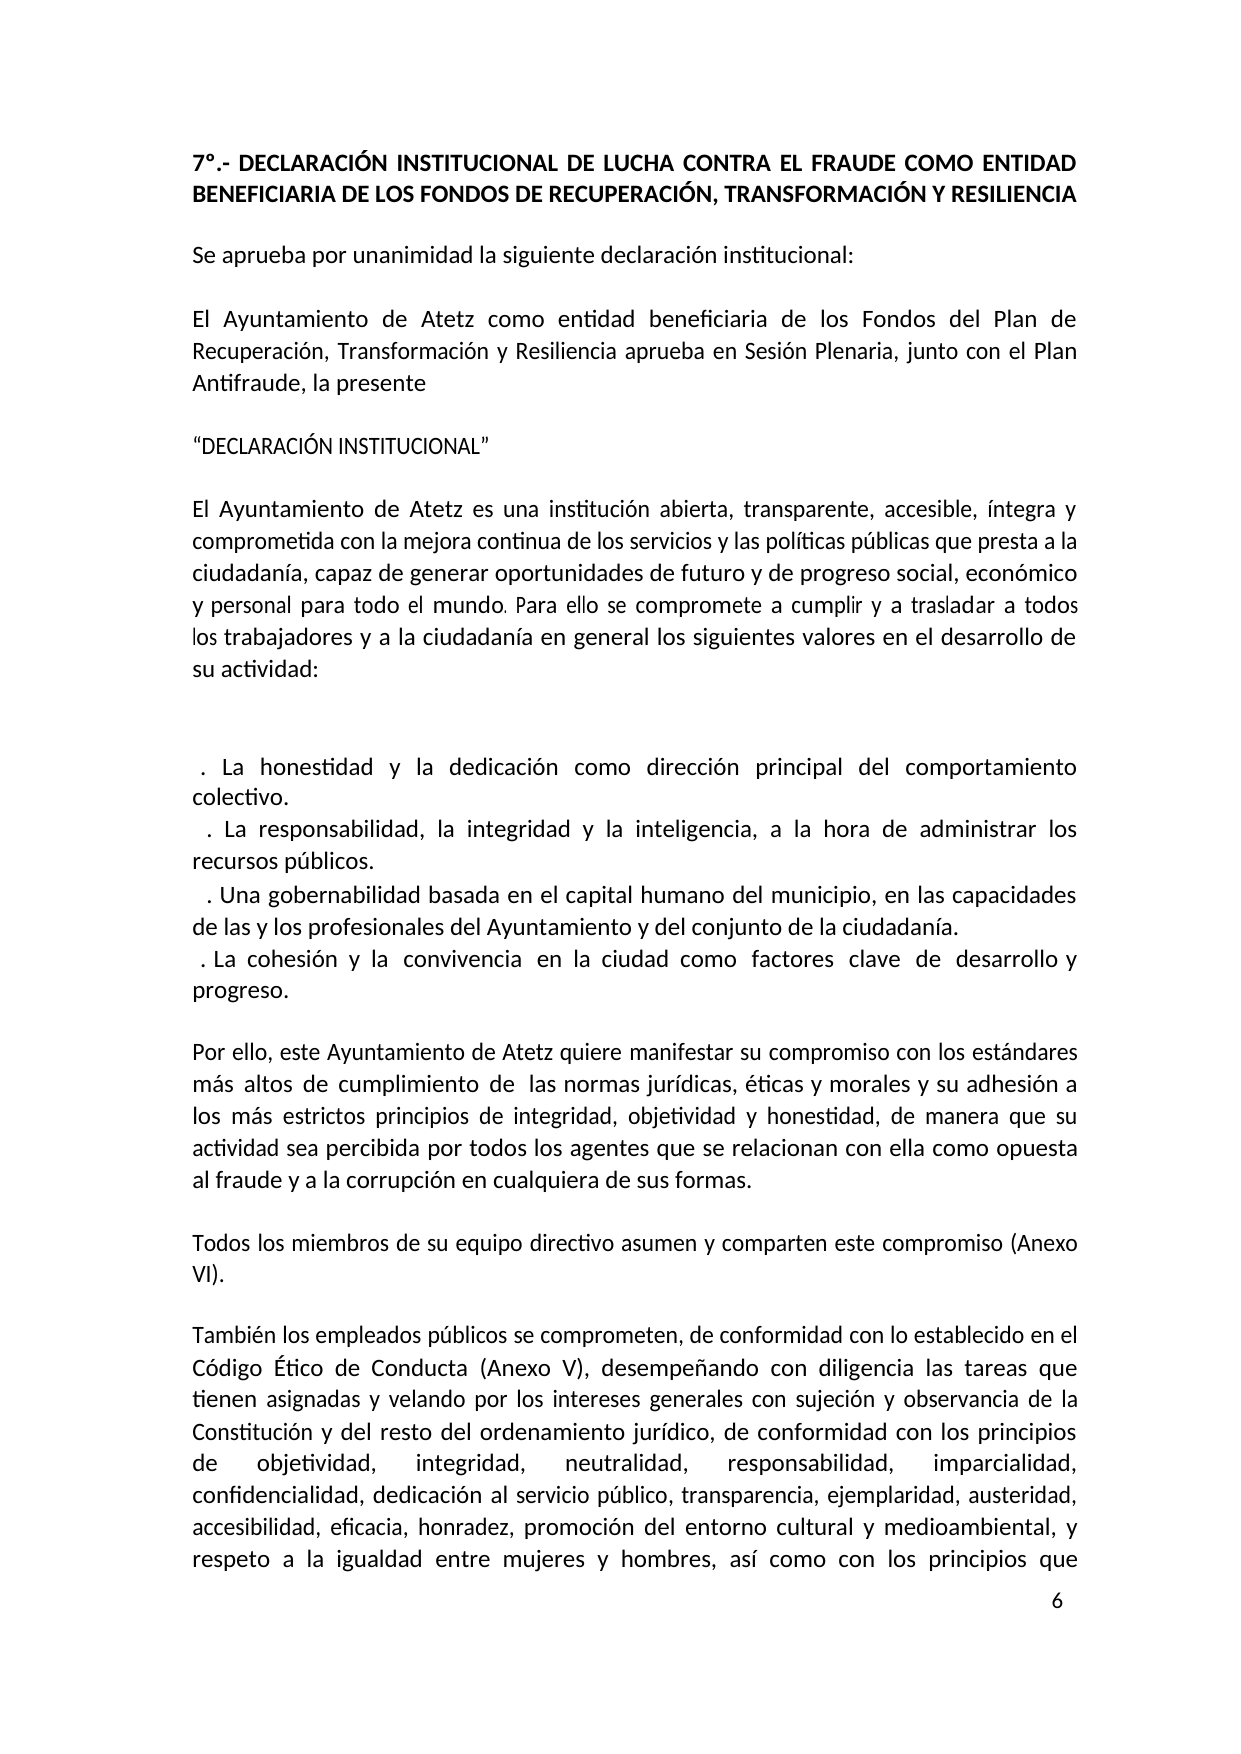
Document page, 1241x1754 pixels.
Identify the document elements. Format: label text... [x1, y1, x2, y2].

text El Ayuntamiento de Atetz es una institución abierta, transparente, accesible, íntegra y comprometida con la mejora continua de los servicios y las políticas públicas que presta a la ciudadanía, capaz de generar oportunidades de futuro y de progreso social, económico y personal para todo el mundo. Para ello se compromete a cumplir y a trasladar a todos los trabajadores y a la ciudadanía en general los siguientes valores en el desarrollo de su actividad: [192, 493, 1078, 684]
text Todos los miembros de su equipo directivo asumen y comparten este compromiso (Anexo VI). [192, 1227, 1078, 1288]
text Por ello, este Ayuntamiento de Atetz quiere manifestar su compromiso con los estándares más altos de cumplimiento de las normas jurídicas, éticas y morales y su adhesión a los más estrictos principios de integridad, objetividad y honestidad, de manera que su actividad sea percibida por todos los agentes que se relacionan con ella como opuesta al fraude y a la corrupción en cualquiera de sus formas. [192, 1036, 1078, 1194]
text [192, 1320, 1078, 1574]
text . La honestidad y la dedicación como dirección principal del comportamiento colectivo. [192, 751, 1078, 812]
text Se aprueba por unanimidad la siguiente declaración institucional: [192, 239, 1078, 270]
text . La responsabilidad, la integridad y la inteligencia, a la hora de administrar los recursos públicos. [192, 813, 1078, 876]
text 7º.- DECLARACIÓN INSTITUCIONAL DE LUCHA CONTRA EL FRAUDE COMO ENTIDAD BENEFICIARIA DE LOS FONDOS DE RECUPERACIÓN, TRANSFORMACIÓN Y RESILIENCIA [192, 148, 1078, 209]
text El Ayuntamiento de Atetz como entidad beneficiaria de los Fondos del Plan de Recuperación, Transformación y Resiliencia aprueba en Sesión Plenaria, junto con el Plan Antifraude, la presente [192, 303, 1078, 398]
text . La cohesión y la convivencia en la ciudad como factores clave de desarrollo y progreso. [192, 943, 1078, 1004]
text . Una gobernabilidad basada en el capital humano del municipio, en las capacidades de las y los profesionales del Ayuntamiento y del conjunto de la ciudadanía. [192, 879, 1078, 942]
text “DECLARACIÓN INSTITUCIONAL” [192, 430, 1078, 461]
